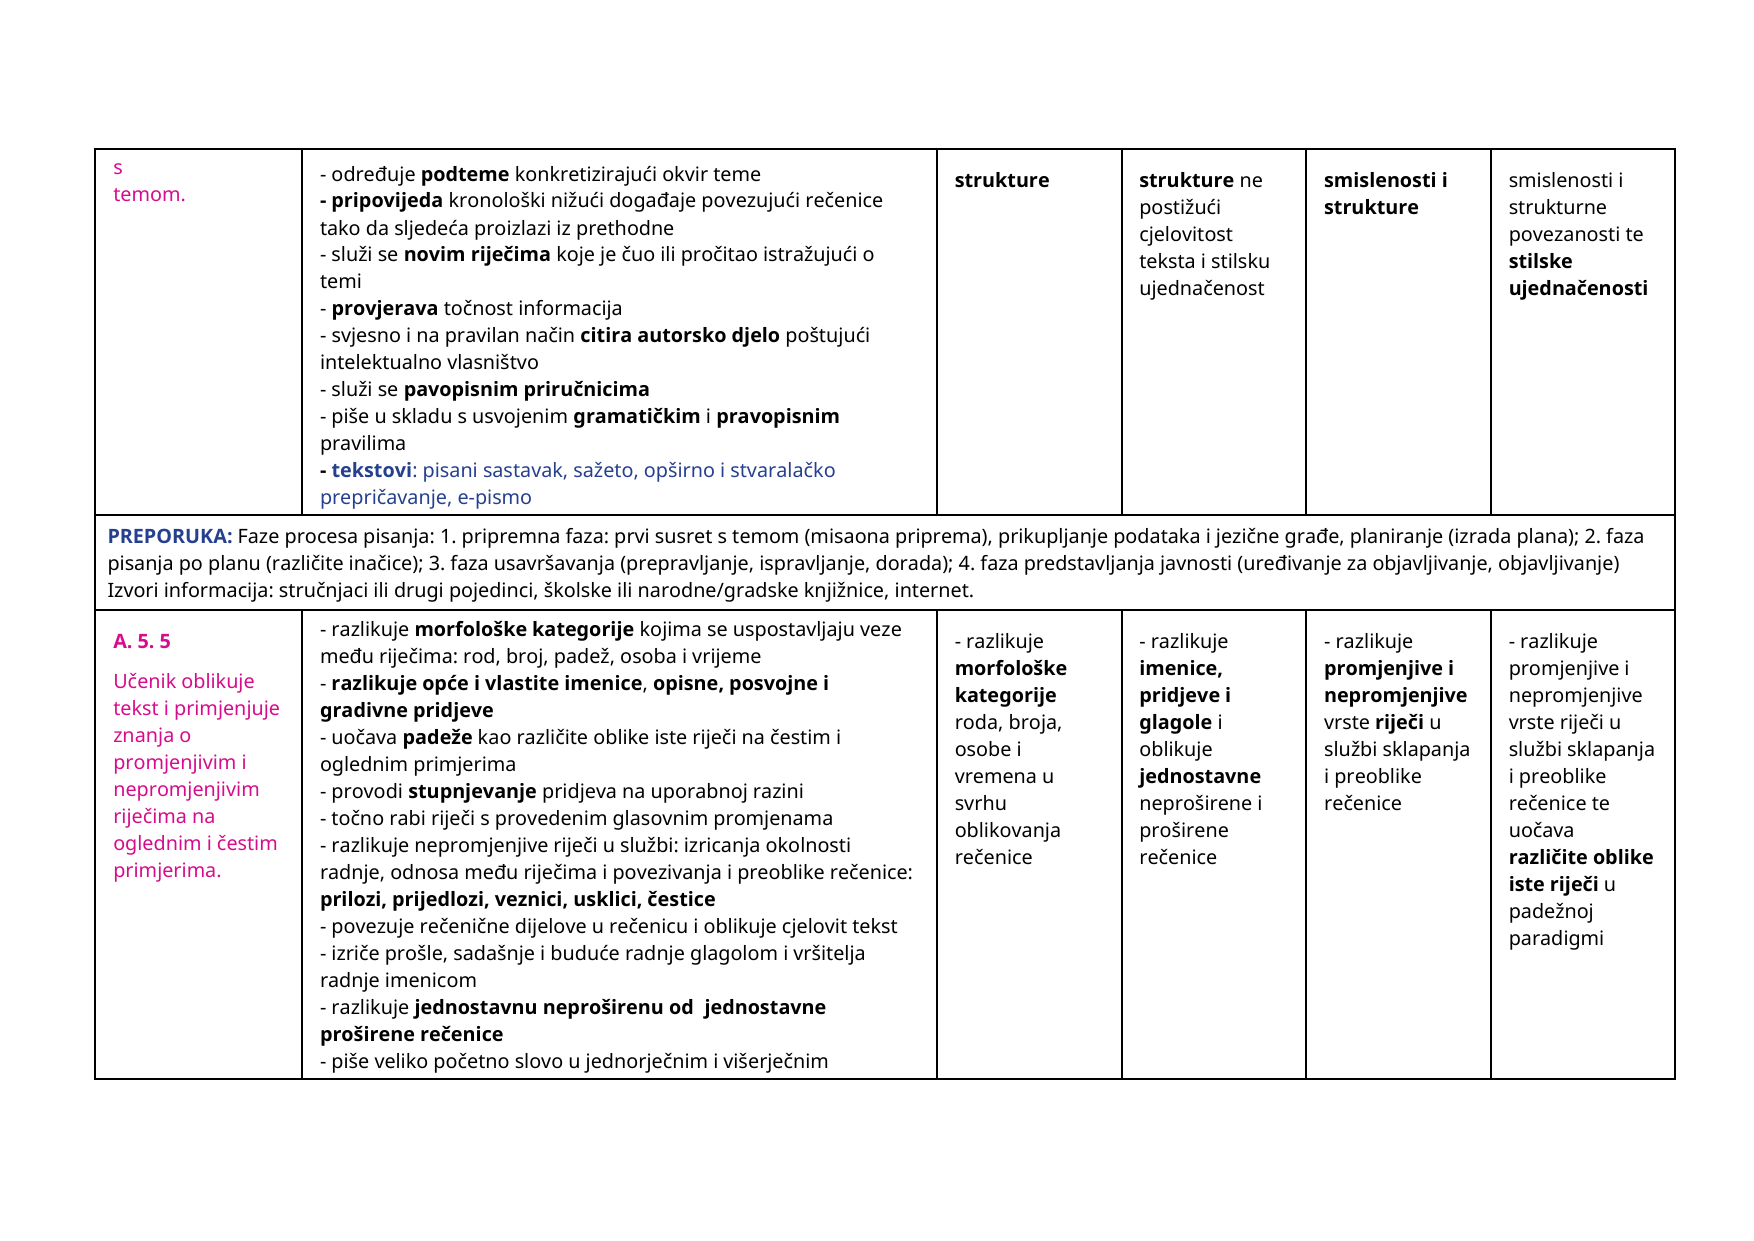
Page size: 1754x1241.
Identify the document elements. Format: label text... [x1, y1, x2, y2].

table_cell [1123, 611, 1305, 1078]
table_cell PREPORUKA: Faze procesa pisanja: 1. pripremna faza: prvi susret s temom (misaona priprema), prikupljanje podataka i jezične građe, planiranje (izrada plana); 2. faza pisanja po planu (različite inačice); 3. faza usavršavanja (prepravljanje, ispravljanje, dorada); 4. faza predstavljanja javnosti (uređivanje za objavljivanje, objavljivanje) Izvori informacija: stručnjaci ili drugi pojedinci, školske ili narodne/gradske knjižnice, internet. [96, 516, 1674, 609]
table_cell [96, 611, 301, 1078]
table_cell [303, 611, 936, 1078]
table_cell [1307, 611, 1490, 1078]
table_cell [938, 611, 1121, 1078]
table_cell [1492, 611, 1674, 1078]
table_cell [1492, 150, 1674, 514]
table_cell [1307, 150, 1490, 514]
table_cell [96, 150, 301, 514]
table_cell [1123, 150, 1305, 514]
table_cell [938, 150, 1121, 514]
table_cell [303, 150, 936, 514]
